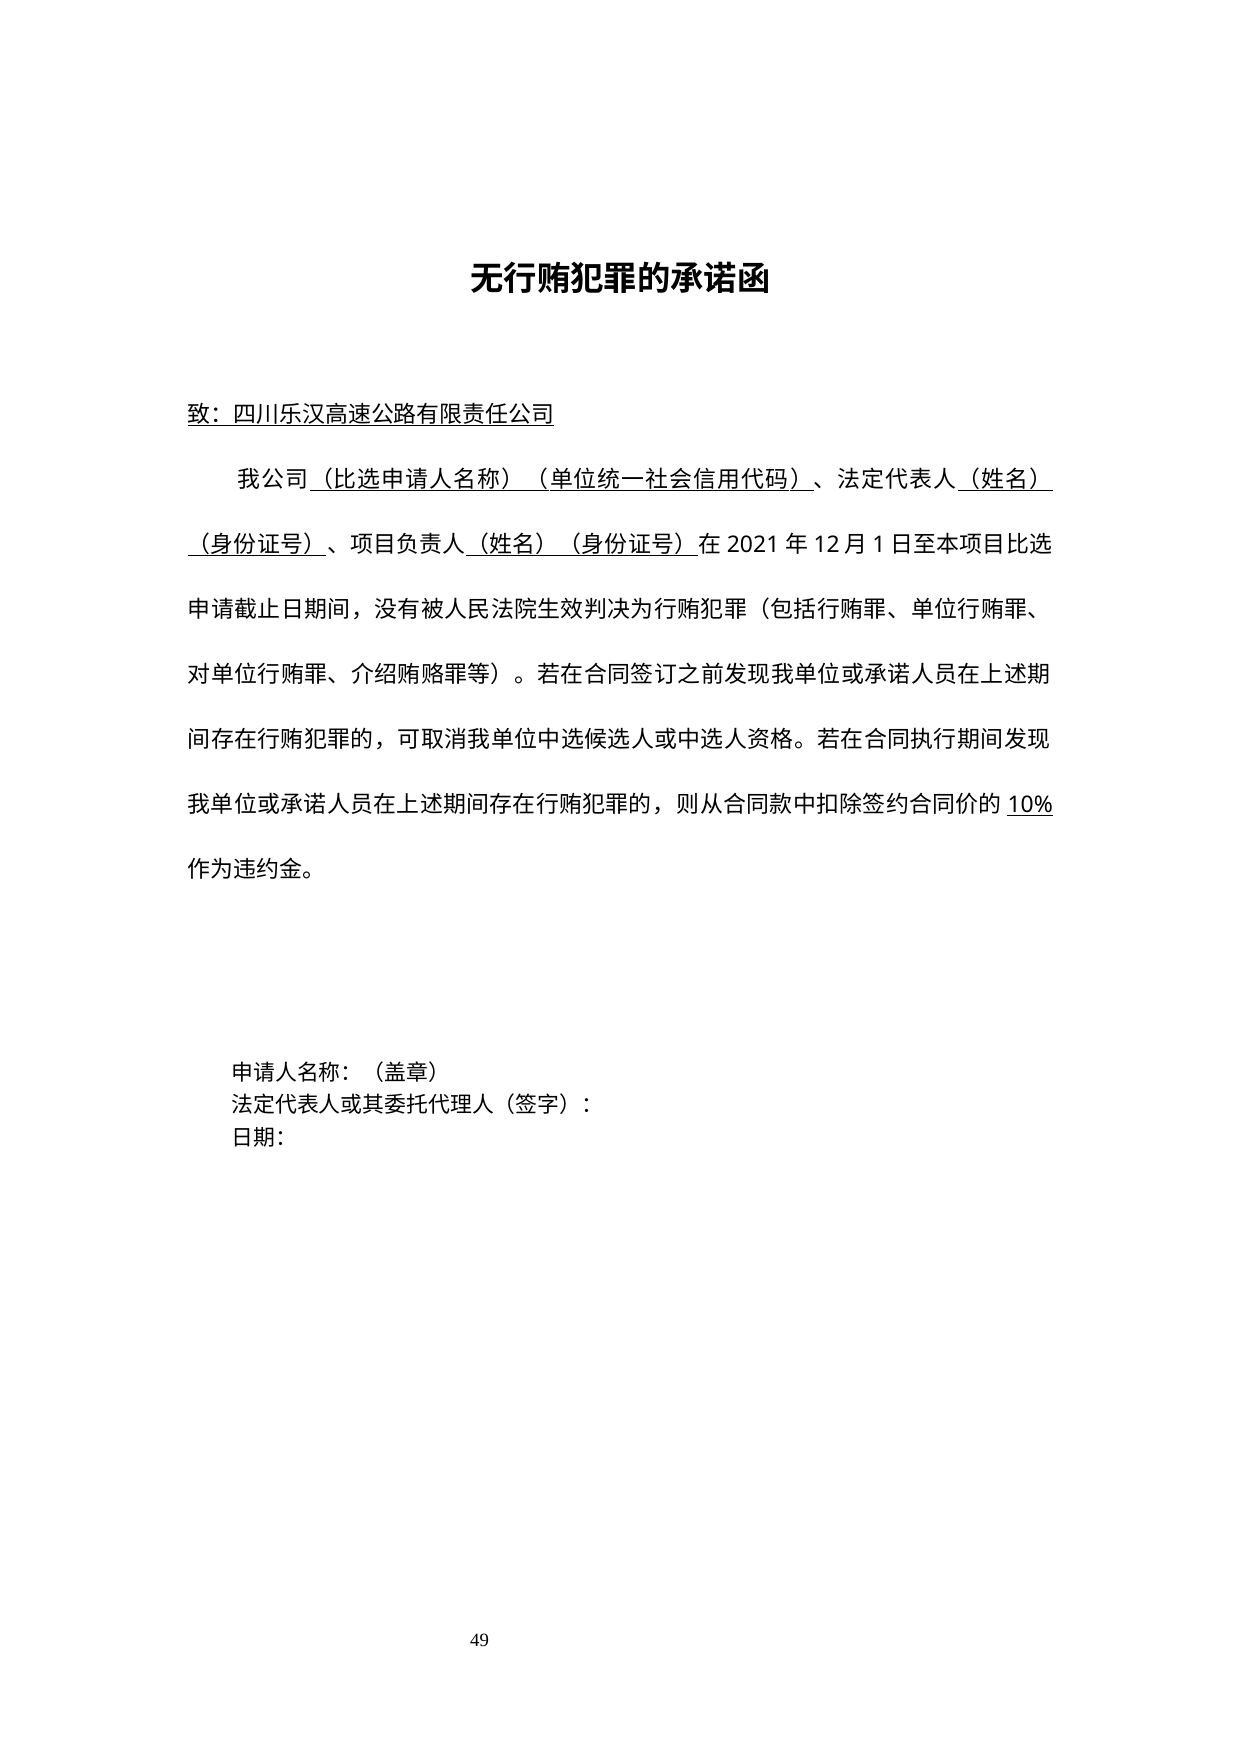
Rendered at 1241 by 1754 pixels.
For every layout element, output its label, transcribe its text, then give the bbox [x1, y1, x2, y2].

text 无行贿犯罪的承诺函 [187, 244, 1053, 309]
text 致：四川乐汉高速公路有限责任公司 [187, 381, 1053, 446]
text 法定代表人或其委托代理人（签字）： [187, 1087, 1053, 1119]
text 日期： [187, 1119, 1053, 1152]
text 我公司（比选申请人名称）（单位统一社会信用代码）、法定代表人（姓名） （身份证号）、项目负责人（姓名）（身份证号）在 2021 年12月1日至本项目比选申请截止日期间，没有被人民法院生效判决为行贿犯罪（包括行贿罪、单位行贿罪、对单位行贿罪、介绍贿赂罪等）。若在合同签订之前发现我单位或承诺人员在上述期间存在行贿犯罪的，可取消我单位中选候选人或中选人资格。若在合同执行期间发现我单位或承诺人员在上述期间存在行贿犯罪的，则从合同款中扣除签约合同价的10%作为违约金。 [187, 446, 1053, 901]
text 申请人名称：（盖章） [187, 1054, 1053, 1087]
